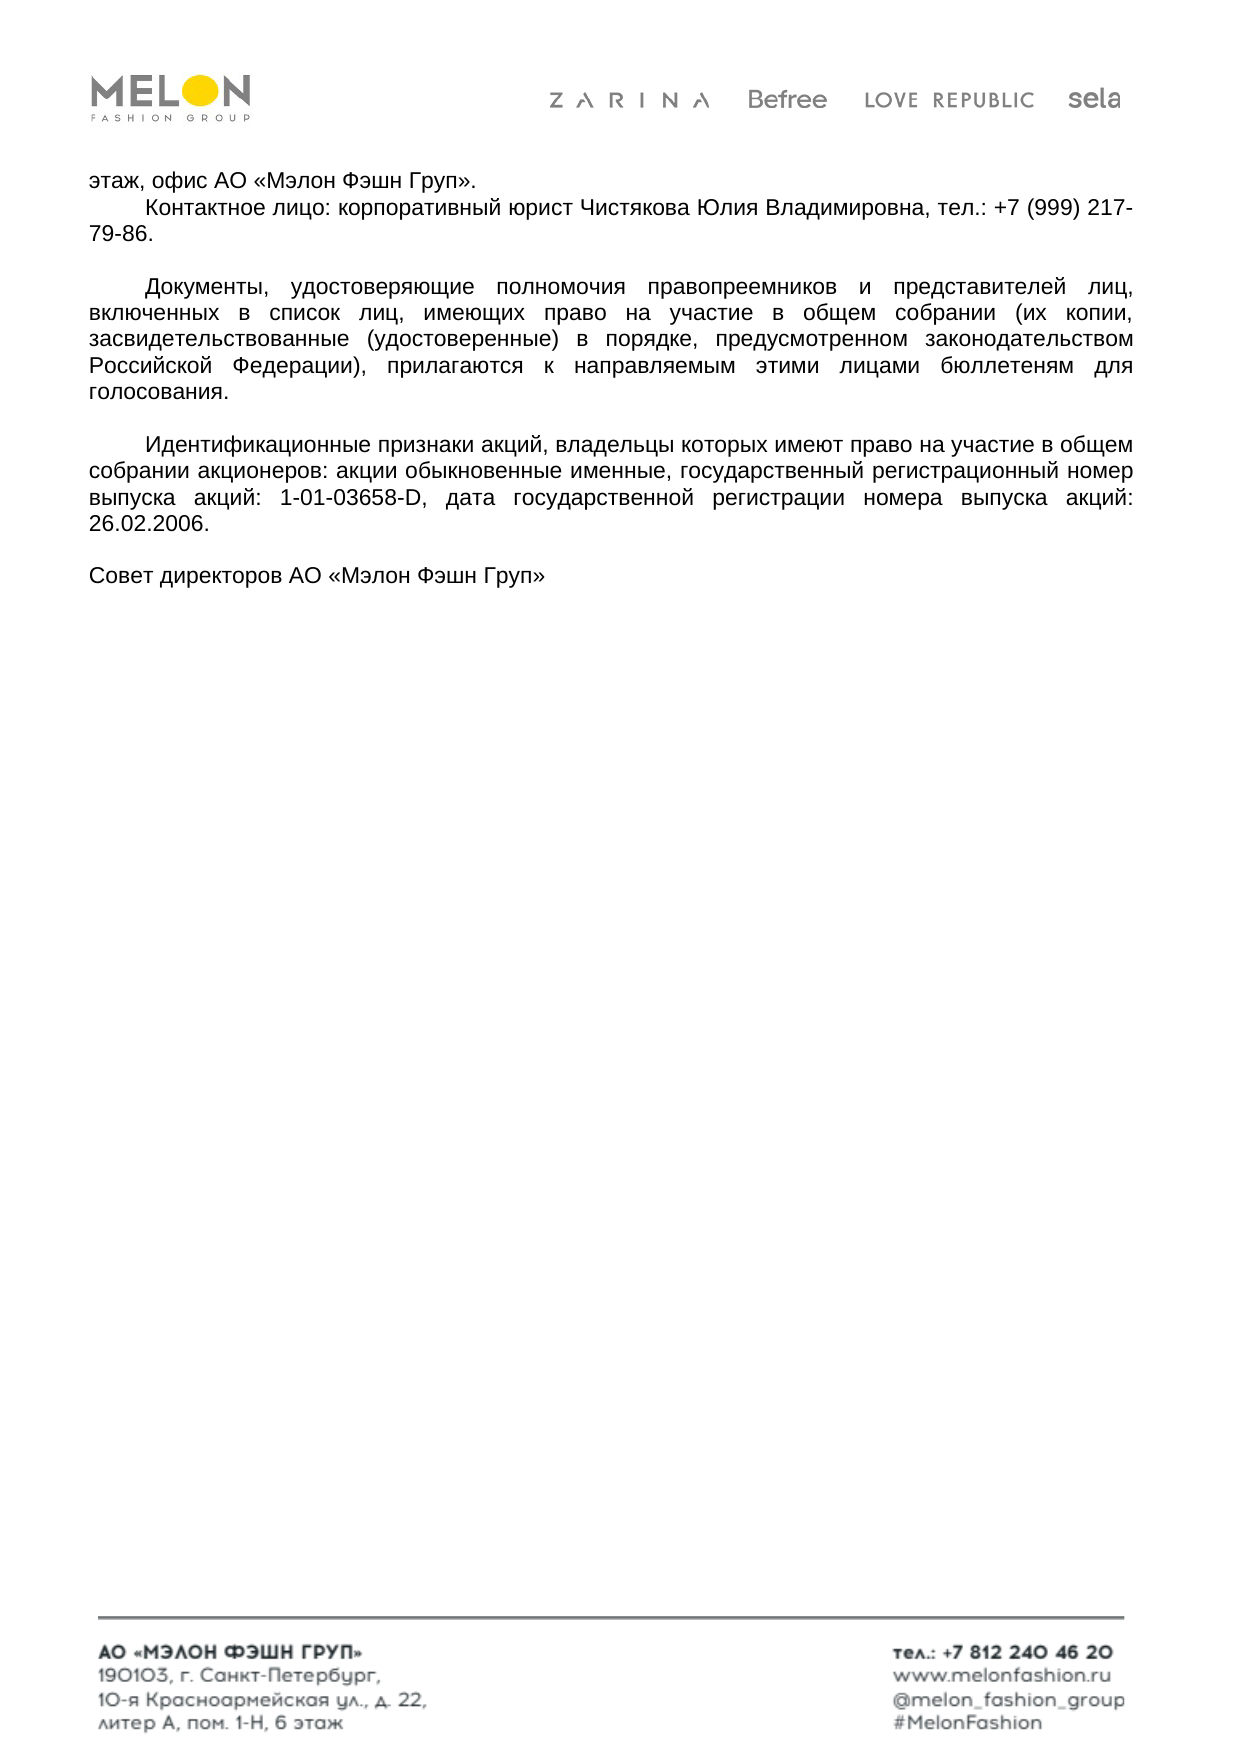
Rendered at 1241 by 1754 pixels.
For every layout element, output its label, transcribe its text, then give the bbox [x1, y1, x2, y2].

text Совет директоров АО «Мэлон Фэшн Груп» [89, 562, 1134, 589]
picture [88, 62, 1187, 141]
text Контактное лицо: корпоративный юрист Чистякова Юлия Владимировна, тел.: +7 (999) 217-79-86. [89, 193, 1134, 246]
text Документы, удостоверяющие полномочия правопреемников и представителей лиц, включенных в список лиц, имеющих право на участие в общем собрании (их копии, засвидетельствованные (удостоверенные) в порядке, предусмотренном законодательством Российской Федерации), прилагаются к направляемым этими лицами бюллетеням для голосования. [89, 273, 1134, 404]
text Идентификационные признаки акций, владельцы которых имеют право на участие в общем собрании акционеров: акции обыкновенные именные, государственный регистрационный номер выпуска акций: 1-01-03658-D, дата государственной регистрации номера выпуска акций: 26.02.2006. [89, 431, 1134, 536]
